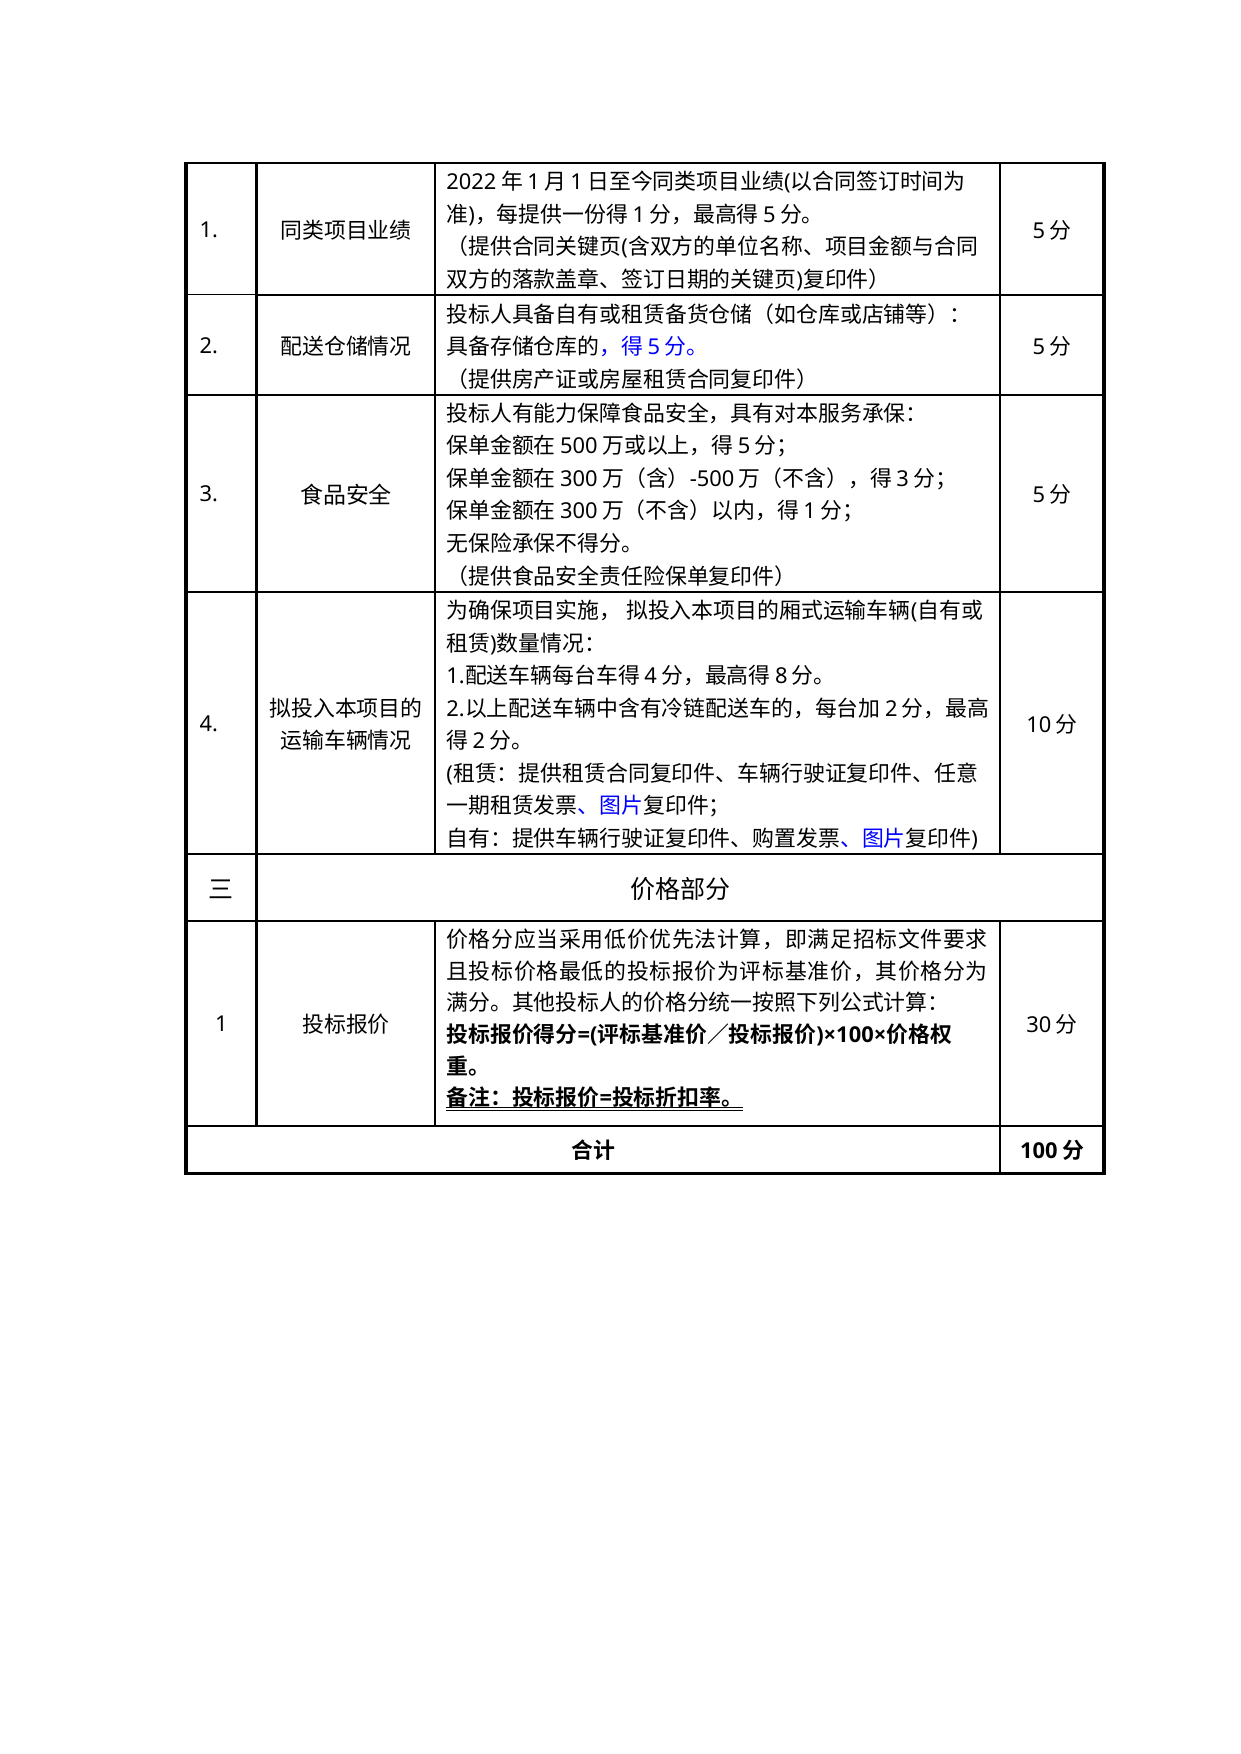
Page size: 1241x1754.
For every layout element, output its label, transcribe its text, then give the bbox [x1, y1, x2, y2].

table_cell 投标报价 [258, 922, 434, 1125]
table_cell 价格部分 [258, 855, 1102, 920]
table_cell 合计 [188, 1127, 999, 1172]
table_cell 同类项目业绩 [258, 164, 434, 294]
table_cell [188, 164, 255, 294]
table_cell 食品安全 [258, 396, 434, 591]
table_cell 三 [188, 855, 255, 920]
table_cell 为确保项目实施， 拟投入本项目的厢式运输车辆(自有或租赁)数量情况： 1.配送车辆每台车得4分，最高得8分。 2.以上配送车辆中含有冷链配送车的，每台加2分，最高得2分。 (租赁：提供租赁合同复印件、车辆行驶证复印件、任意一期租赁发票、图片复印件； 自有：提供车辆行驶证复印件、购置发票、图片复印件) [436, 593, 999, 853]
table_cell 10分 [1001, 593, 1102, 853]
table_cell 投标人有能力保障食品安全，具有对本服务承保： 保单金额在500万或以上，得5分； 保单金额在300万（含）-500万（不含），得3分； 保单金额在300万（不含）以内，得1分； 无保险承保不得分。 （提供食品安全责任险保单复印件） [436, 396, 999, 591]
table_cell 5分 [1001, 164, 1102, 294]
table_cell 价格分应当采用低价优先法计算，即满足招标文件要求且投标价格最低的投标报价为评标基准价，其价格分为满分。其他投标人的价格分统一按照下列公式计算： 投标报价得分=(评标基准价／投标报价)×100×价格权重。 备注：投标报价=投标折扣率。 [436, 922, 999, 1125]
table_cell 5分 [1001, 396, 1102, 591]
table_cell 100分 [1001, 1127, 1102, 1172]
table_cell 拟投入本项目的运输车辆情况 [258, 593, 434, 853]
table_cell 30分 [1001, 922, 1102, 1125]
table_cell [188, 593, 255, 853]
table_cell 2022年1月1日至今同类项目业绩(以合同签订时间为准)，每提供一份得1分，最高得5分。 （提供合同关键页(含双方的单位名称、项目金额与合同双方的落款盖章、签订日期的关键页)复印件） [436, 164, 999, 294]
table_cell 5分 [1001, 296, 1102, 394]
table_cell 配送仓储情况 [258, 296, 434, 394]
table_cell 1 [188, 922, 255, 1125]
table_cell [188, 396, 255, 591]
table_cell 投标人具备自有或租赁备货仓储（如仓库或店铺等）： 具备存储仓库的，得5分。 （提供房产证或房屋租赁合同复印件） [436, 296, 999, 394]
table_cell [188, 295, 255, 394]
